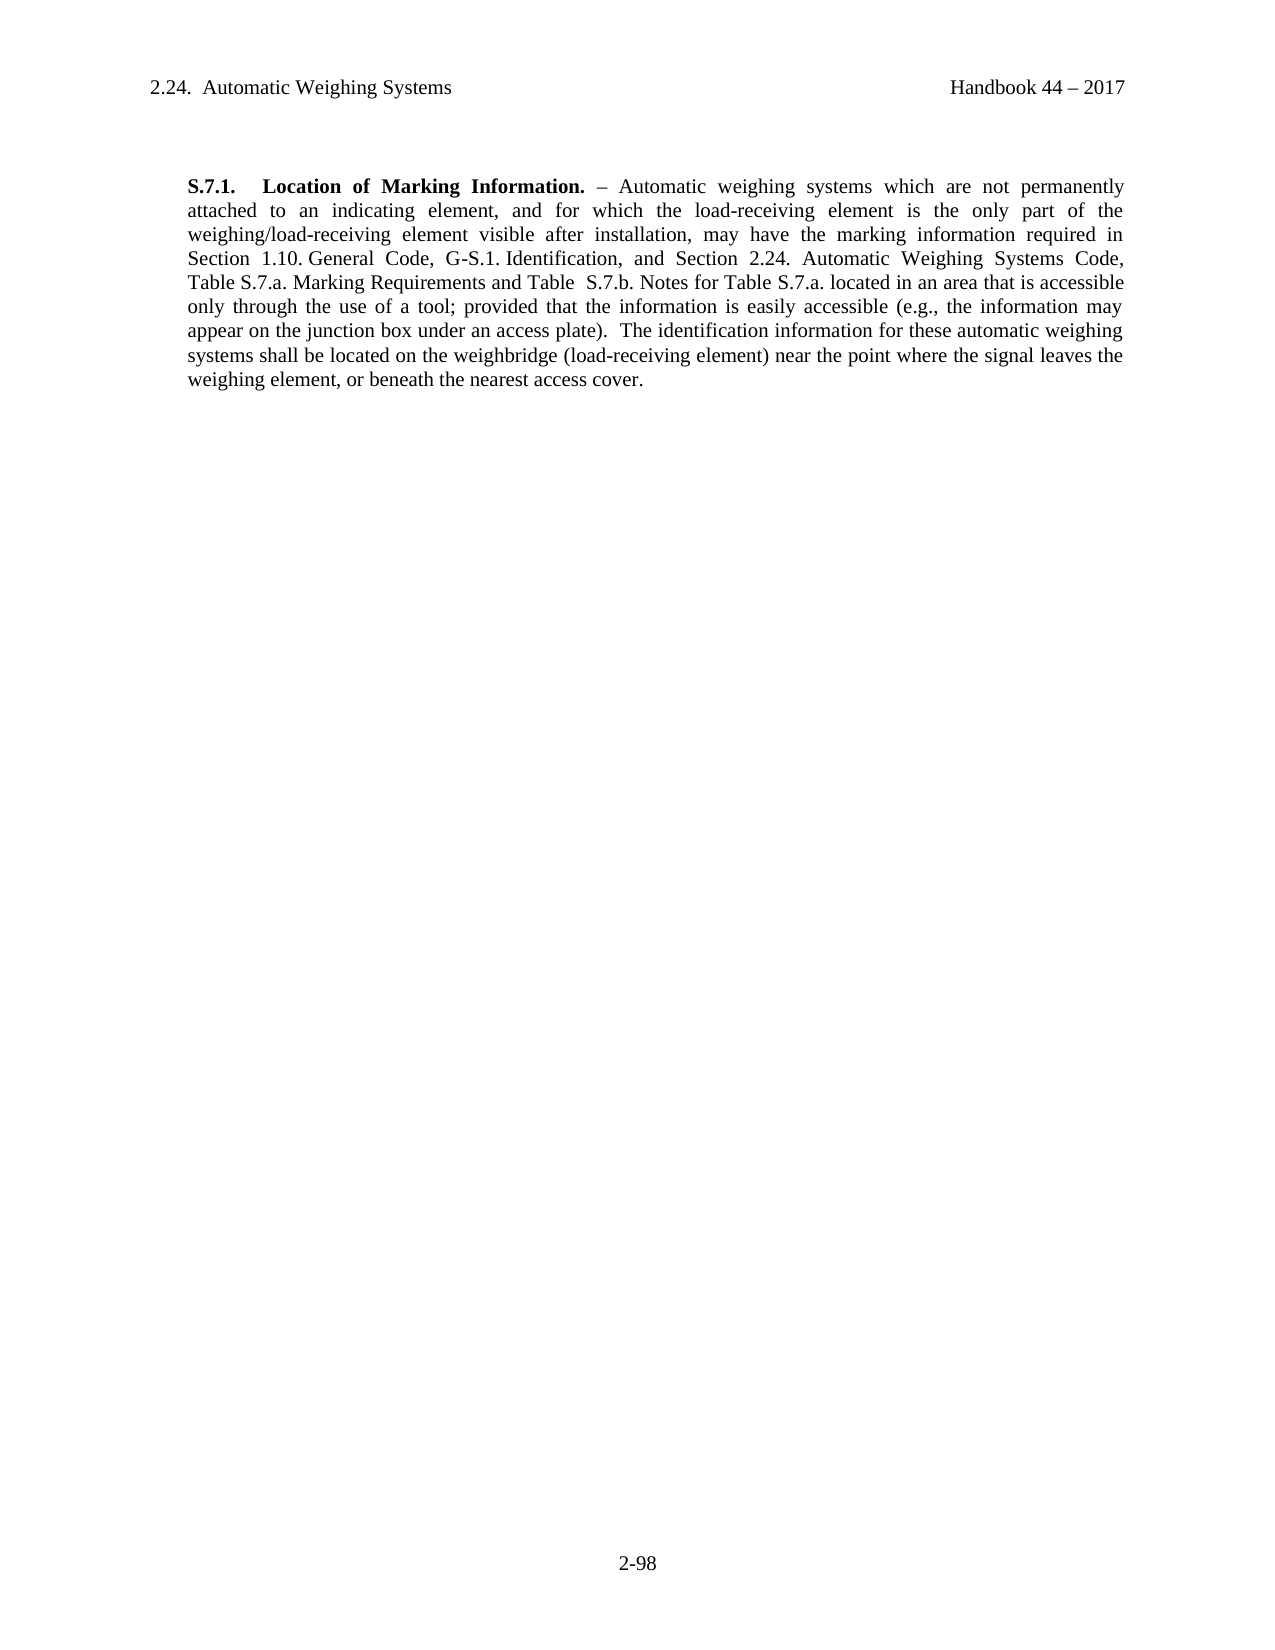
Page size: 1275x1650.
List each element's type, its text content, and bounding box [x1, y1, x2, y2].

text S.7.1. Location of Marking Information. – Automatic weighing systems which are not permanently attached to an indicating element, and for which the load-receiving element is the only part of the weighing/load-receiving element visible after installation, may have the marking information required in Section 1.10. General Code, G-S.1. Identification, and Section 2.24. Automatic Weighing Systems Code, Table S.7.a. Marking Requirements and Table S.7.b. Notes for Table S.7.a. located in an area that is accessible only through the use of a tool; provided that the information is easily accessible (e.g., the information may appear on the junction box under an access plate). The identification information for these automatic weighing systems shall be located on the weighbridge (load-receiving element) near the point where the signal leaves the weighing element, or beneath the nearest access cover. [187, 174, 1125, 391]
